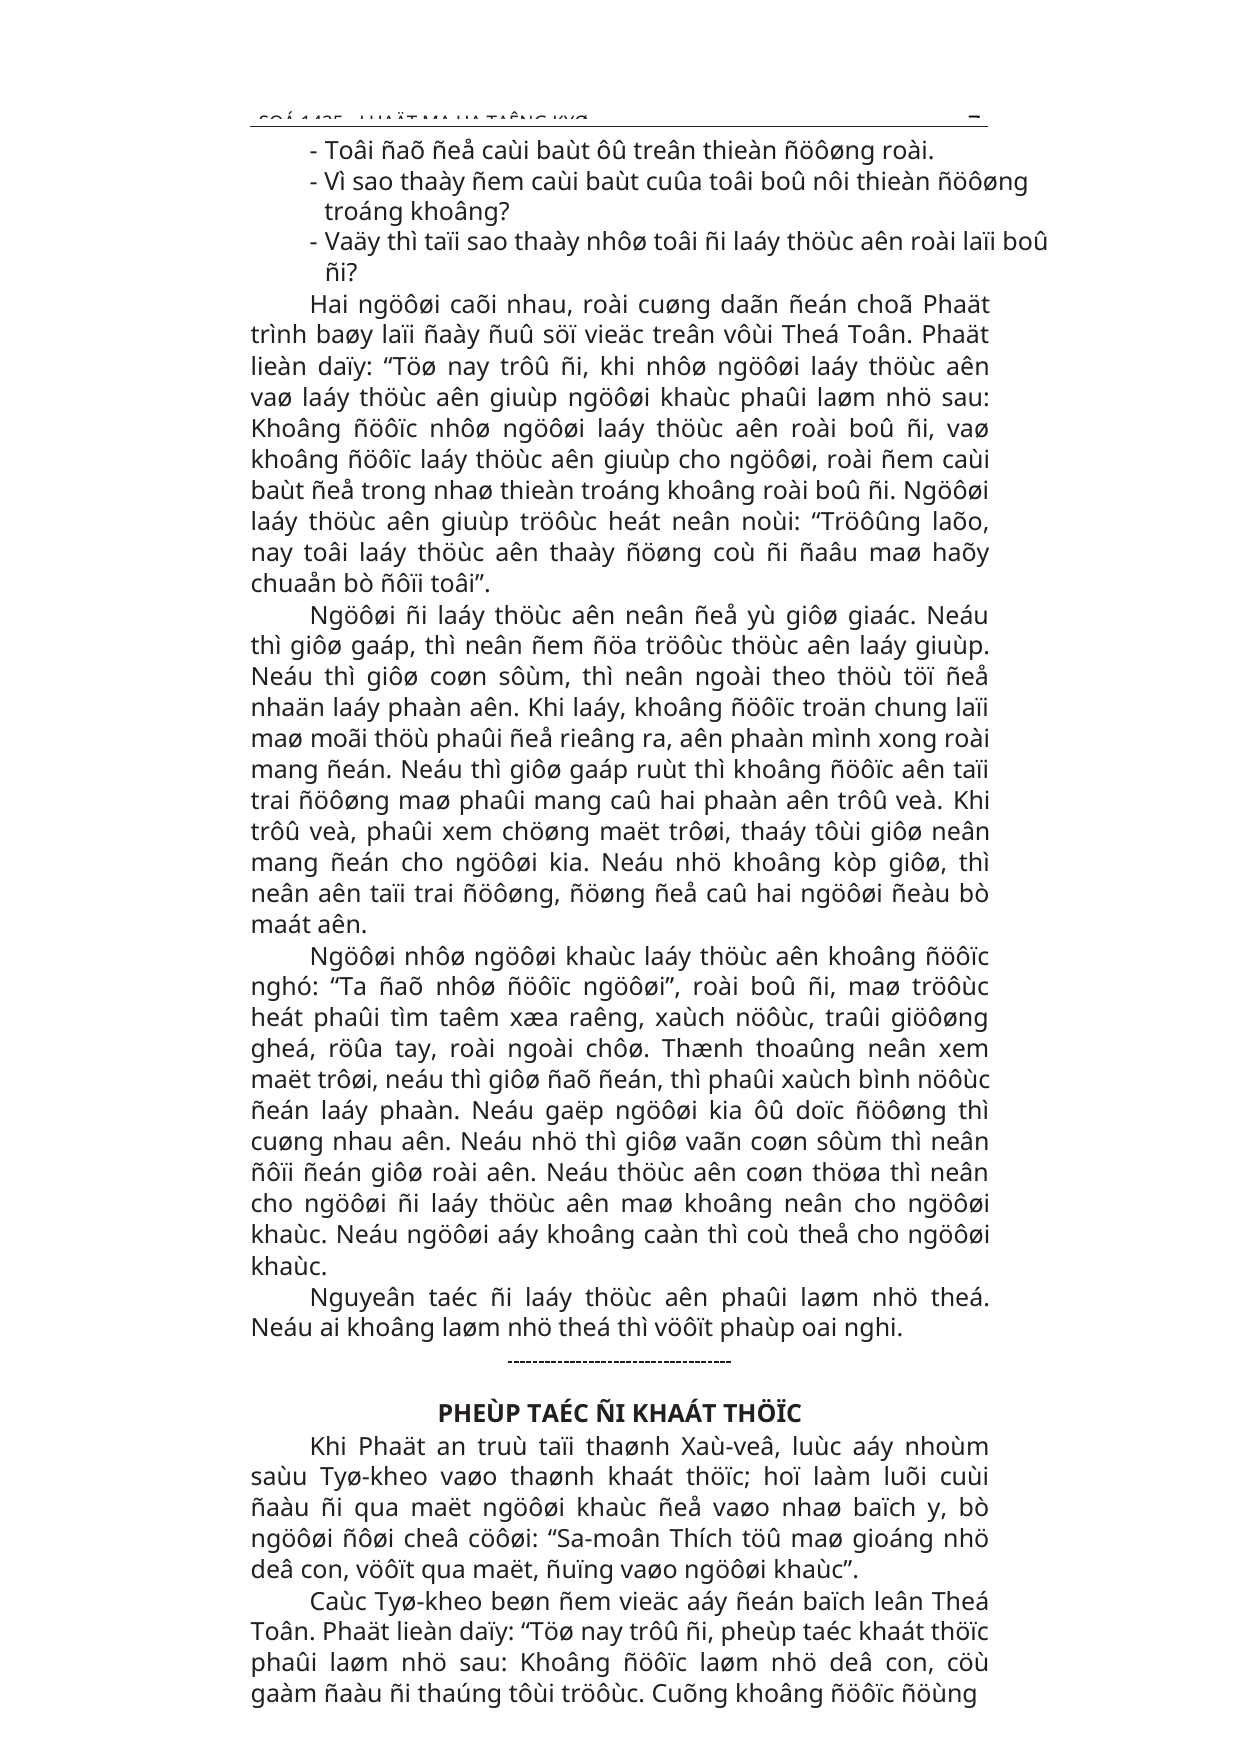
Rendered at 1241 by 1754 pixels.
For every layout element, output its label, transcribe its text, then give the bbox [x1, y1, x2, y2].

list Vaäy thì taïi sao thaày nhôø toâi ñi laáy thöùc aên roài laïi boû ñi? [309, 226, 1065, 288]
list Toâi ñaõ ñeå caùi baùt ôû treân thieàn ñöôøng roài. [309, 134, 1065, 166]
text Ngöôøi ñi laáy thöùc aên neân ñeå yù giôø giaác. Neáu thì giôø gaáp, thì neân ñem ñöa tröôùc thöùc aên laáy giuùp. Neáu thì giôø coøn sôùm, thì neân ngoài theo thöù töï ñeå nhaän laáy phaàn aên. Khi laáy, khoâng ñöôïc troän chung laïi maø moãi thöù phaûi ñeå rieâng ra, aên phaàn mình xong roài mang ñeán. Neáu thì giôø gaáp ruùt thì khoâng ñöôïc aên taïi trai ñöôøng maø phaûi mang caû hai phaàn aên trôû veà. Khi trôû veà, phaûi xem chöøng maët trôøi, thaáy tôùi giôø neân mang ñeán cho ngöôøi kia. Neáu nhö khoâng kòp giôø, thì neân aên taïi trai ñöôøng, ñöøng ñeå caû hai ngöôøi ñeàu bò maát aên. [250, 599, 990, 941]
text Nguyeân taéc ñi laáy thöùc aên phaûi laøm nhö theá. Neáu ai khoâng laøm nhö theá thì vöôït phaùp oai nghi. [250, 1282, 990, 1344]
text Caùc Tyø-kheo beøn ñem vieäc aáy ñeán baïch leân Theá Toân. Phaät lieàn daïy: “Töø nay trôû ñi, pheùp taéc khaát thöïc phaûi laøm nhö sau: Khoâng ñöôïc laøm nhö deâ con, cöù gaàm ñaàu ñi thaúng tôùi tröôùc. Cuõng khoâng ñöôïc ñöùng [250, 1586, 990, 1710]
text Khi Phaät an truù taïi thaønh Xaù-veâ, luùc aáy nhoùm saùu Tyø-kheo vaøo thaønh khaát thöïc; hoï laàm luõi cuùi ñaàu ñi qua maët ngöôøi khaùc ñeå vaøo nhaø baïch y, bò ngöôøi ñôøi cheâ cöôøi: “Sa-moân Thích töû maø gioáng nhö deâ con, vöôït qua maët, ñuïng vaøo ngöôøi khaùc”. [250, 1431, 990, 1586]
text Ngöôøi nhôø ngöôøi khaùc laáy thöùc aên khoâng ñöôïc nghó: “Ta ñaõ nhôø ñöôïc ngöôøi”, roài boû ñi, maø tröôùc heát phaûi tìm taêm xæa raêng, xaùch nöôùc, traûi giöôøng gheá, röûa tay, roài ngoài chôø. Thænh thoaûng neân xem maët trôøi, neáu thì giôø ñaõ ñeán, thì phaûi xaùch bình nöôùc ñeán laáy phaàn. Neáu gaëp ngöôøi kia ôû doïc ñöôøng thì cuøng nhau aên. Neáu nhö thì giôø vaãn coøn sôùm thì neân ñôïi ñeán giôø roài aên. Neáu thöùc aên coøn thöøa thì neân cho ngöôøi ñi laáy thöùc aên maø khoâng neân cho ngöôøi khaùc. Neáu ngöôøi aáy khoâng caàn thì coù theå cho ngöôøi khaùc. [250, 941, 990, 1282]
text Hai ngöôøi caõi nhau, roài cuøng daãn ñeán choã Phaät trình baøy laïi ñaày ñuû söï vieäc treân vôùi Theá Toân. Phaät lieàn daïy: “Töø nay trôû ñi, khi nhôø ngöôøi laáy thöùc aên vaø laáy thöùc aên giuùp ngöôøi khaùc phaûi laøm nhö sau: Khoâng ñöôïc nhôø ngöôøi laáy thöùc aên roài boû ñi, vaø khoâng ñöôïc laáy thöùc aên giuùp cho ngöôøi, roài ñem caùi baùt ñeå trong nhaø thieàn troáng khoâng roài boû ñi. Ngöôøi laáy thöùc aên giuùp tröôùc heát neân noùi: “Tröôûng laõo, nay toâi laáy thöùc aên thaày ñöøng coù ñi ñaâu maø haõy chuaån bò ñôïi toâi”. [250, 289, 990, 599]
list Vì sao thaày ñem caùi baùt cuûa toâi boû nôi thieàn ñöôøng troáng khoâng? [309, 166, 1065, 226]
subtitle PHEÙP TAÉC ÑI KHAÁT THÖÏC [309, 1396, 930, 1429]
